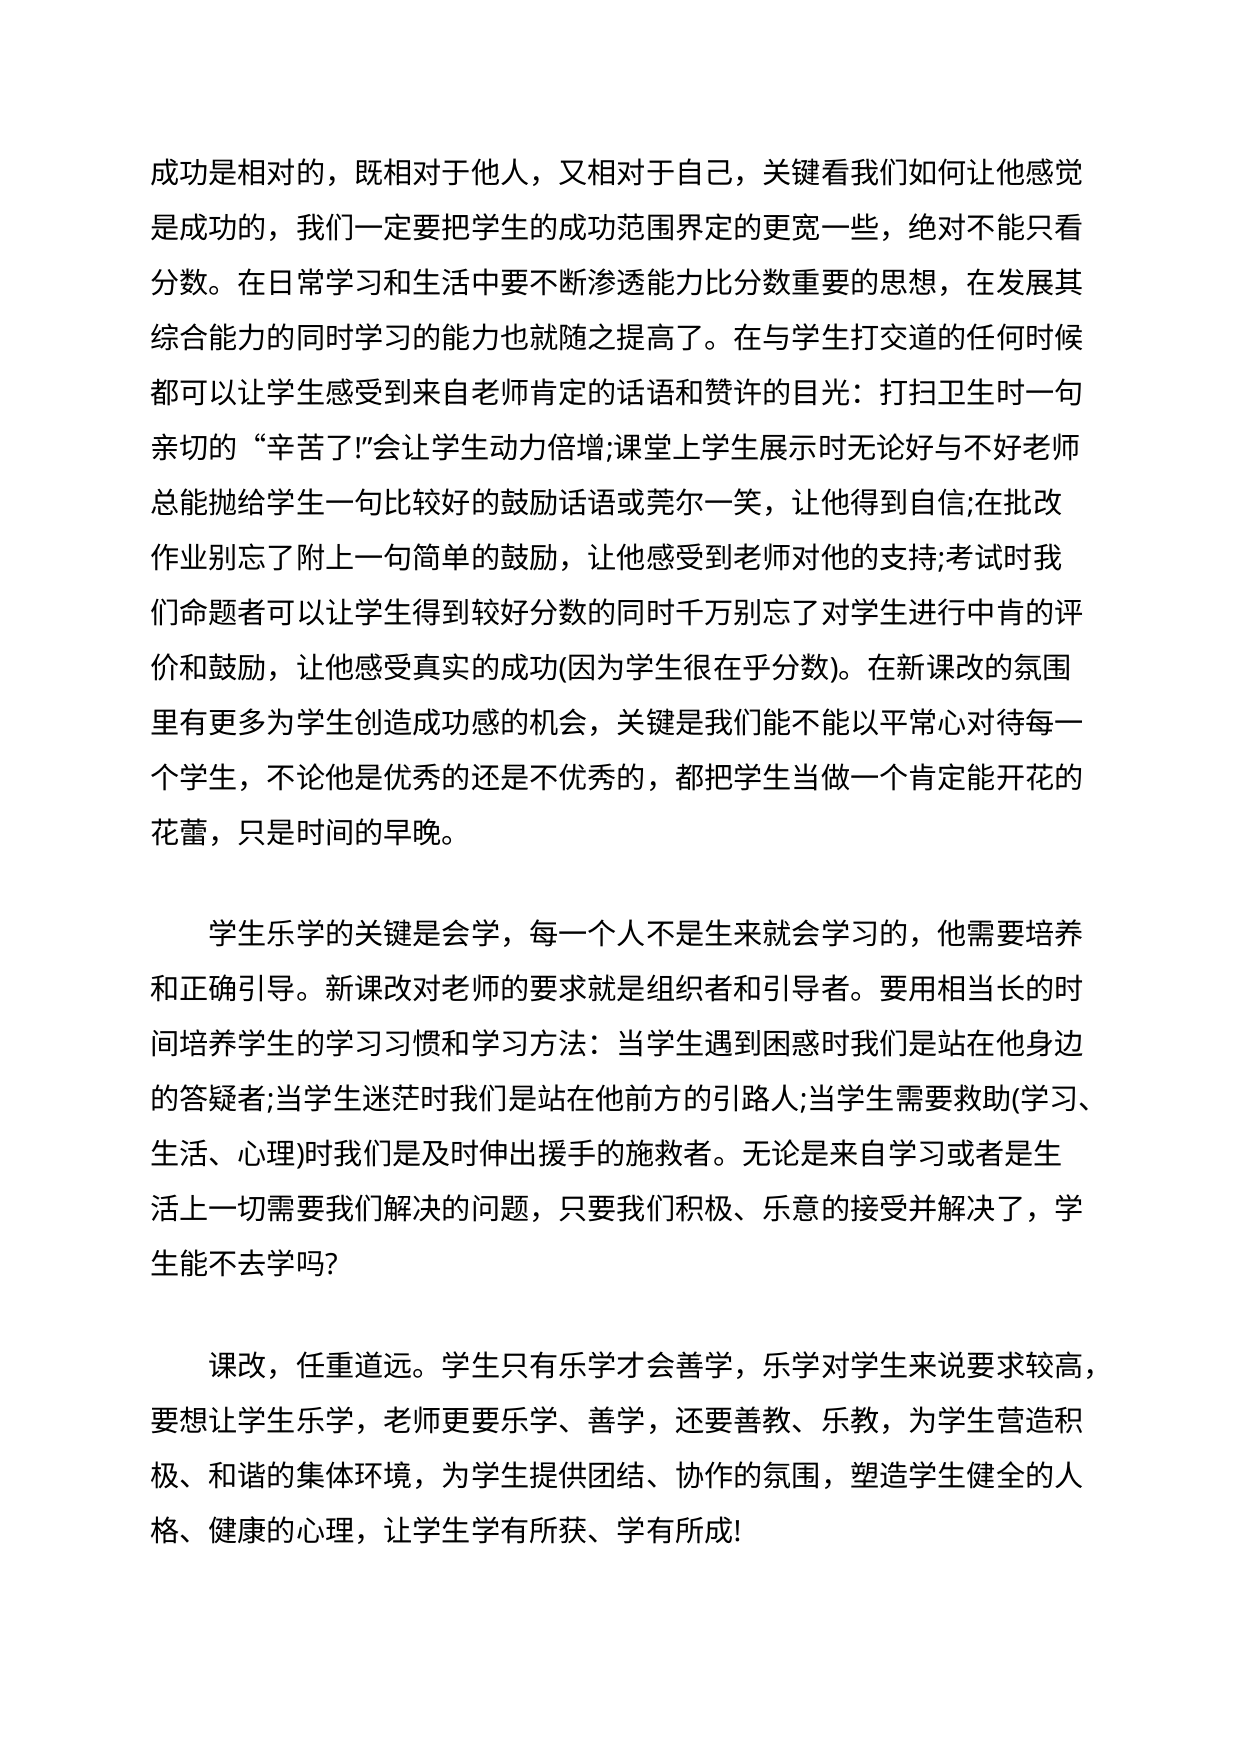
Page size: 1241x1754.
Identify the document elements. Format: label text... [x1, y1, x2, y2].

text 学生乐学的关键是会学，每一个人不是生来就会学习的，他需要培养和正确引导。新课改对老师的要求就是组织者和引导者。要用相当长的时间培养学生的学习习惯和学习方法：当学生遇到困惑时我们是站在他身边的答疑者;当学生迷茫时我们是站在他前方的引路人;当学生需要救助(学习、生活、心理)时我们是及时伸出援手的施救者。无论是来自学习或者是生活上一切需要我们解决的问题，只要我们积极、乐意的接受并解决了，学生能不去学吗? [150, 911, 1090, 1283]
text 课改，任重道远。学生只有乐学才会善学，乐学对学生来说要求较高，要想让学生乐学，老师更要乐学、善学，还要善教、乐教，为学生营造积极、和谐的集体环境，为学生提供团结、协作的氛围，塑造学生健全的人格、健康的心理，让学生学有所获、学有所成! [150, 1342, 1090, 1549]
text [150, 150, 1090, 851]
